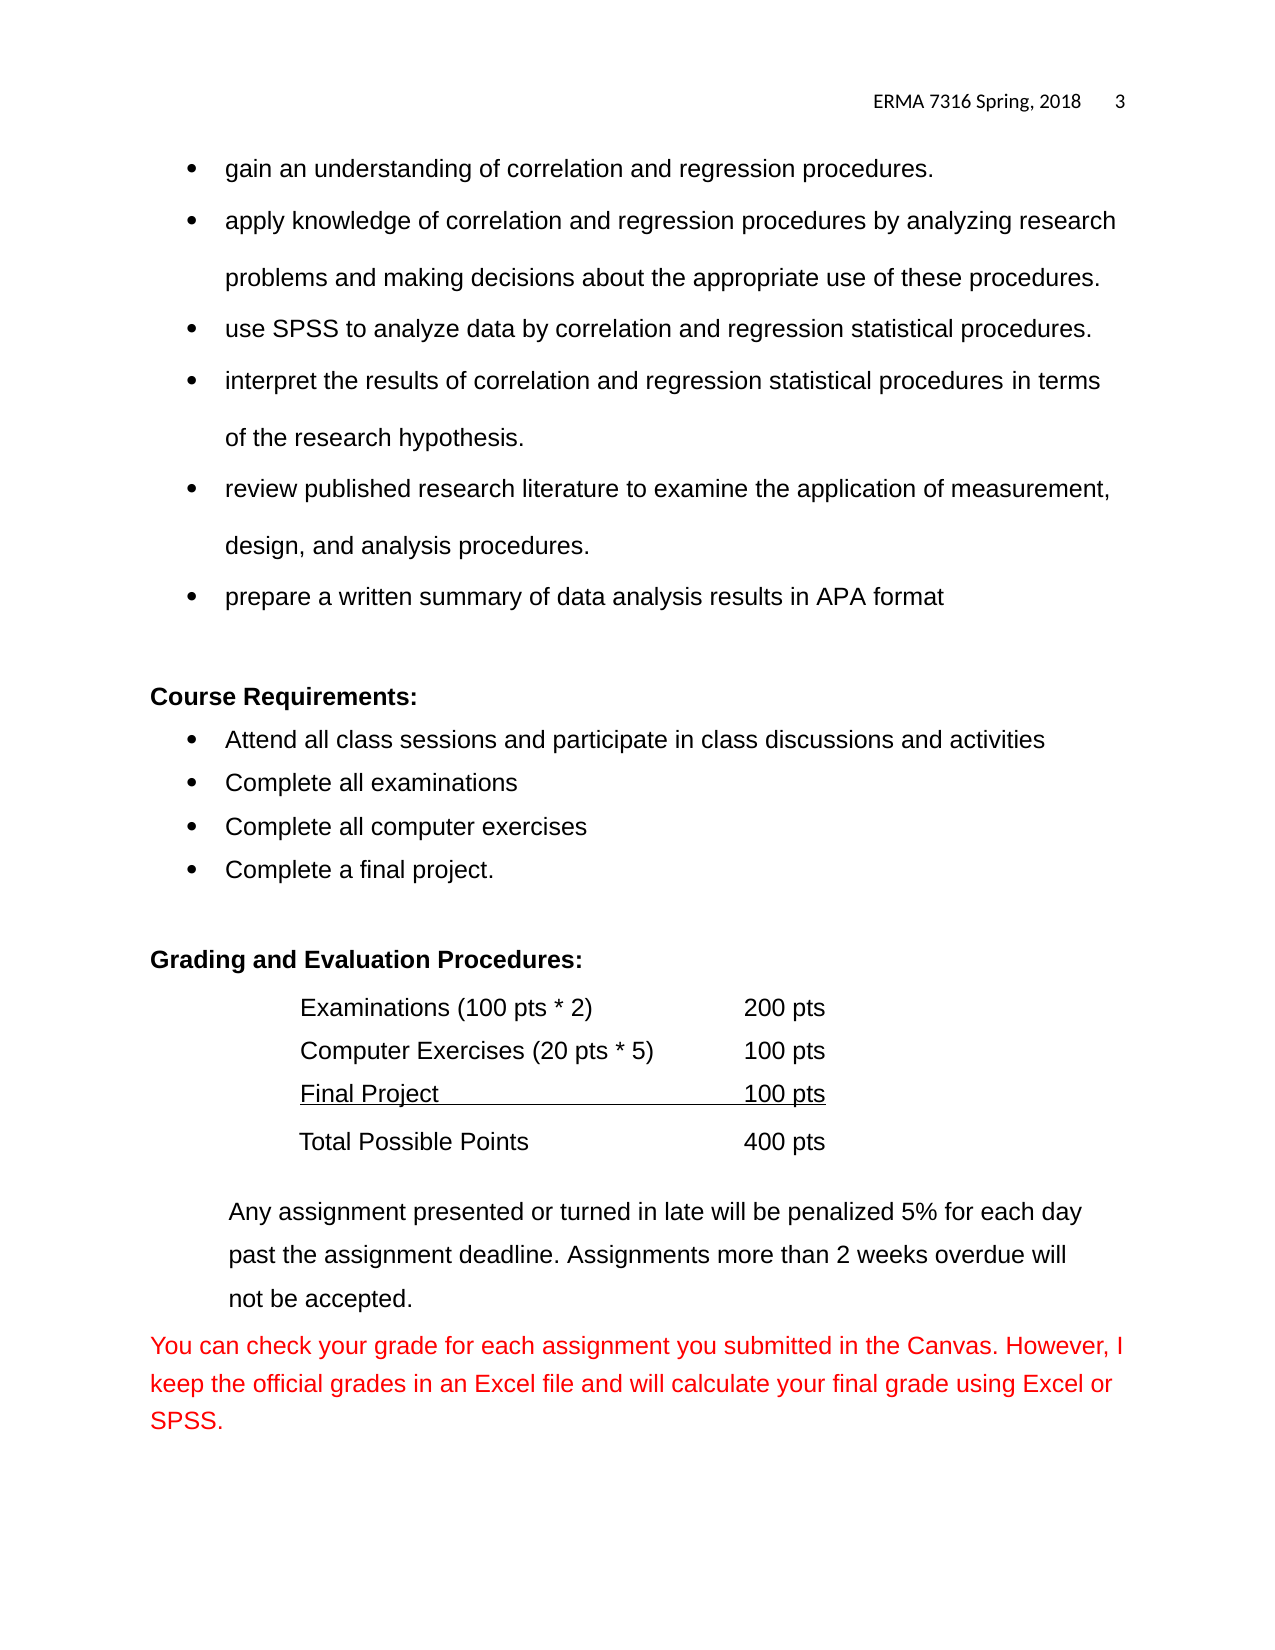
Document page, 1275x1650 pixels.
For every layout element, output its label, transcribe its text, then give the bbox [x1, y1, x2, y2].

text Course Requirements: [150, 682, 1125, 711]
text Examinations (100 pts * 2) 200 pts [300, 993, 1125, 1022]
list apply knowledge of correlation and regression procedures by analyzing research problems and making decisions about the appropriate use of these procedures. [187, 202, 1125, 296]
text Any assignment presented or turned in late will be penalized 5% for each day past the assignment deadline. Assignments more than 2 weeks overdue will not be accepted. [228, 1197, 1109, 1312]
list prepare a written summary of data analysis results in APA format [187, 578, 1125, 616]
list Complete all computer exercises [187, 811, 1125, 840]
list interpret the results of correlation and regression statistical procedures in terms of the research hypothesis. [187, 362, 1125, 456]
list gain an understanding of correlation and regression procedures. [187, 150, 1125, 187]
list Attend all class sessions and participate in class discussions and activities [187, 725, 1125, 754]
list review published research literature to examine the application of measurement, design, and analysis procedures. [187, 470, 1125, 564]
text Computer Exercises (20 pts * 5) 100 pts [300, 1036, 1125, 1065]
list Complete all examinations [187, 768, 1125, 797]
text Grading and Evaluation Procedures: [150, 941, 1125, 978]
list Complete a final project. [187, 855, 1125, 883]
text You can check your grade for each assignment you submitted in the Canvas. However, I keep the official grades in an Excel file and will calculate your final grade using Excel or SPSS. [150, 1327, 1125, 1439]
text Total Possible Points 400 pts [249, 1122, 1125, 1160]
list use SPSS to analyze data by correlation and regression statistical procedures. [187, 310, 1125, 347]
text Final Project 100 pts [300, 1079, 1125, 1108]
